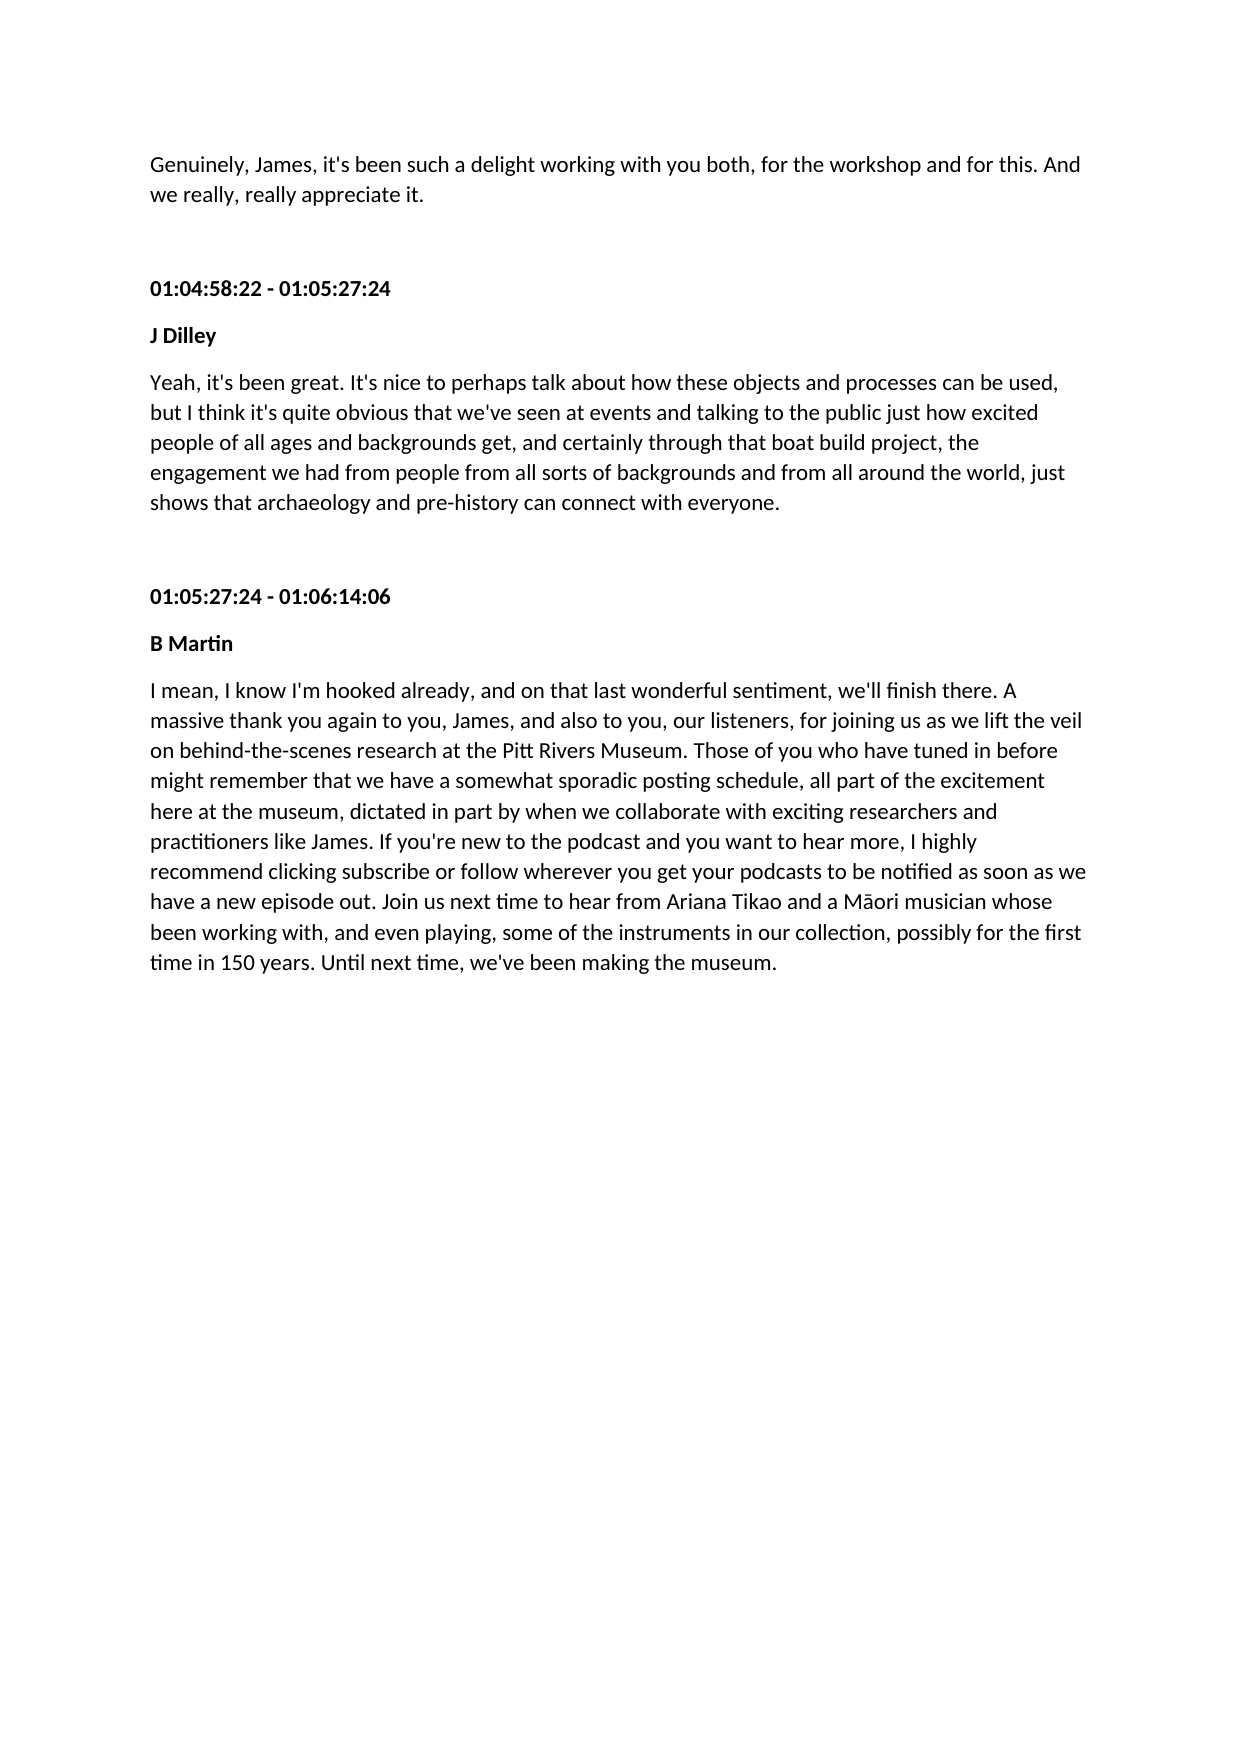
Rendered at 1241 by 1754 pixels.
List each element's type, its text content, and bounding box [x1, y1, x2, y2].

text Yeah, it's been great. It's nice to perhaps talk about how these objects and processes can be used, but I think it's quite obvious that we've seen at events and talking to the public just how excited people of all ages and backgrounds get, and certainly through that boat build project, the engagement we had from people from all sorts of backgrounds and from all around the world, just shows that archaeology and pre-history can connect with everyone. [150, 368, 1090, 517]
text Genuinely, James, it's been such a delight working with you both, for the workshop and for this. And we really, really appreciate it. [150, 150, 1090, 208]
text B Martin [150, 629, 1090, 657]
text J Dilley [150, 321, 1090, 349]
text 01:05:27:24 - 01:06:14:06 [150, 582, 1090, 610]
text I mean, I know I'm hooked already, and on that last wonderful sentiment, we'll finish there. A massive thank you again to you, James, and also to you, our listeners, for joining us as we lift the veil on behind-the-scenes research at the Pitt Rivers Museum. Those of you who have tuned in before might remember that we have a somewhat sporadic posting schedule, all part of the excitement here at the museum, dictated in part by when we collaborate with exciting researchers and practitioners like James. If you're new to the podcast and you want to hear more, I highly recommend clicking subscribe or follow wherever you get your podcasts to be notified as soon as we have a new episode out. Join us next time to hear from Ariana Tikao and a Māori musician whose been working with, and even playing, some of the instruments in our collection, possibly for the first time in 150 years. Until next time, we've been making the museum. [150, 676, 1090, 976]
text 01:04:58:22 - 01:05:27:24 [150, 274, 1090, 302]
